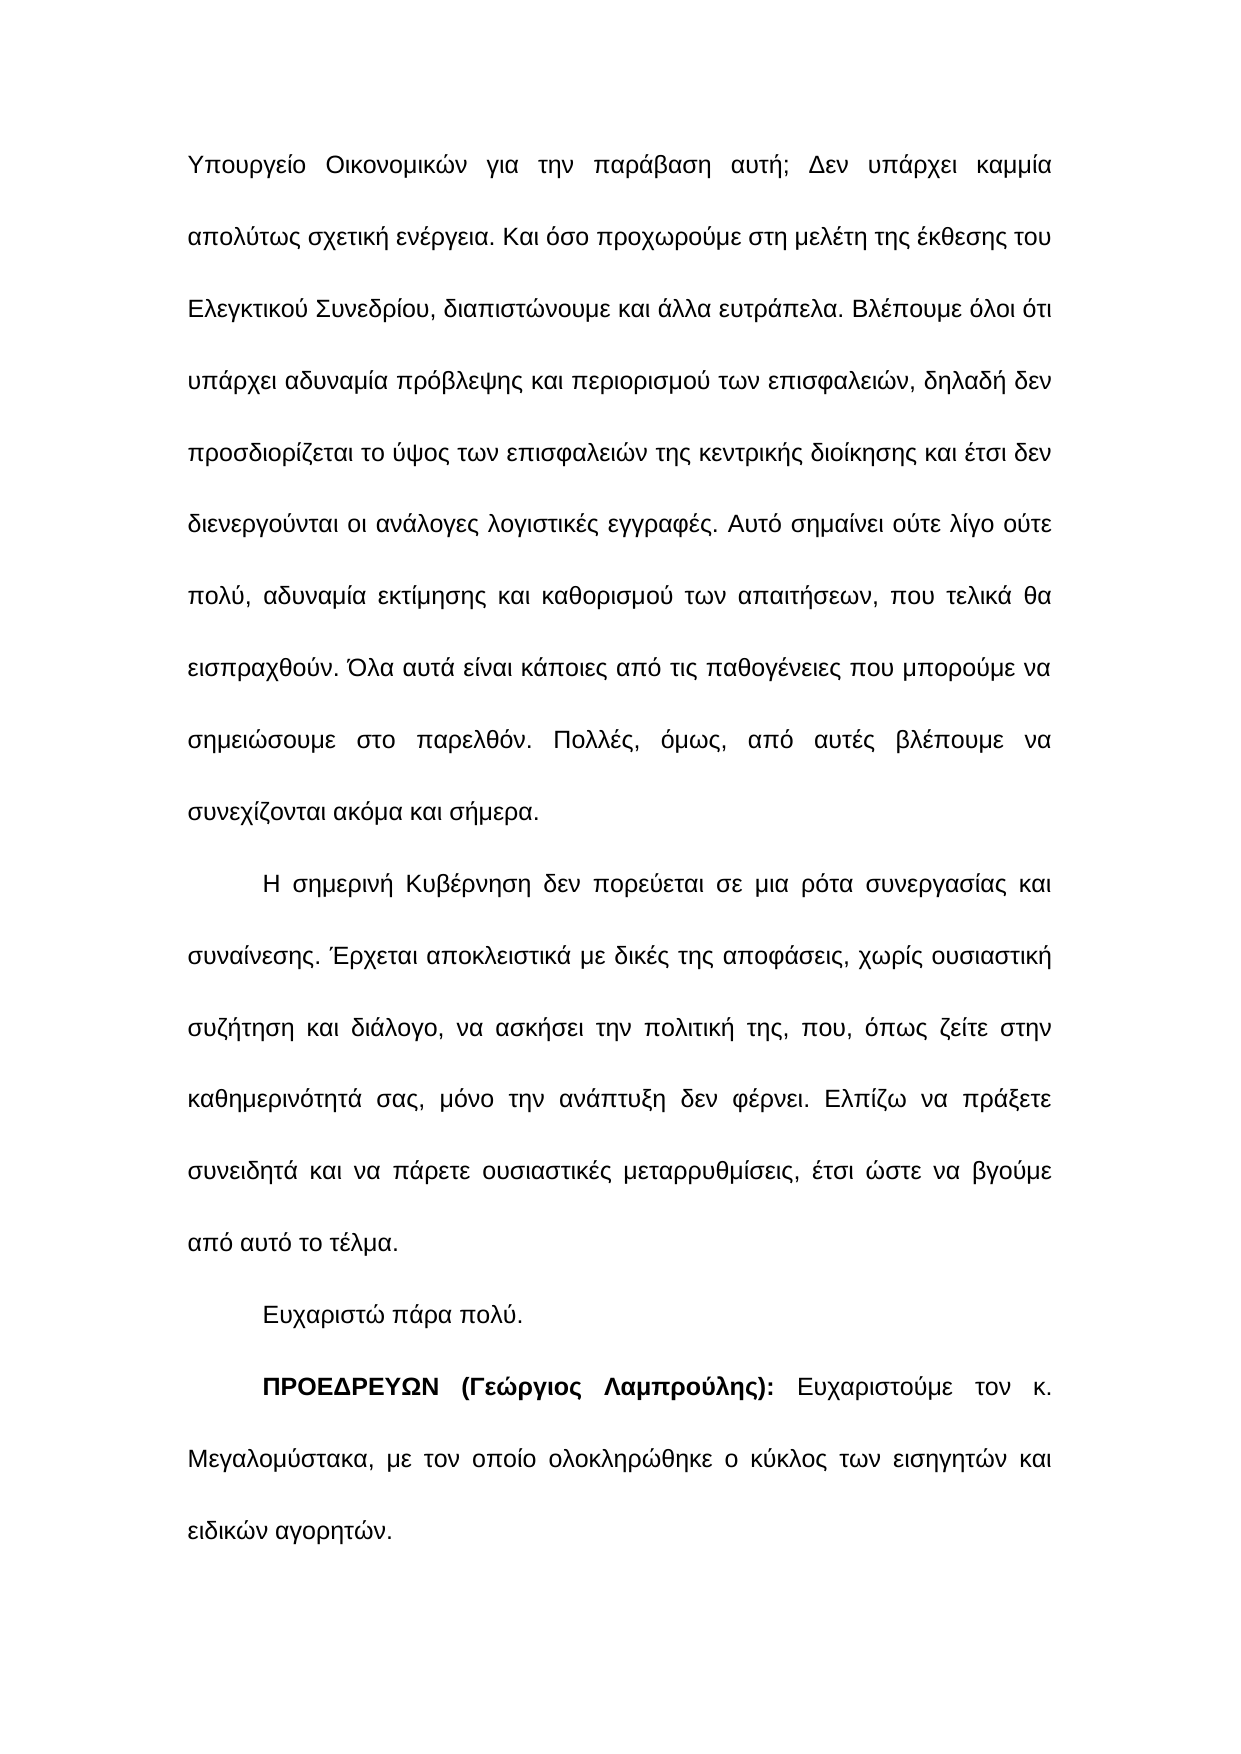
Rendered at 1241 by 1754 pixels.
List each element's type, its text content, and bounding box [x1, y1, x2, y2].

text Η σημερινή Κυβέρνηση δεν πορεύεται σε μια ρότα συνεργασίας και συναίνεσης. Έρχεται αποκλειστικά με δικές της αποφάσεις, χωρίς ουσιαστική συζήτηση και διάλογο, να ασκήσει την πολιτική της, που, όπως ζείτε στην καθημερινότητά σας, μόνο την ανάπτυξη δεν φέρνει. Ελπίζω να πράξετε συνειδητά και να πάρετε ουσιαστικές μεταρρυθμίσεις, έτσι ώστε να βγούμε από αυτό το τέλμα. [187, 869, 1053, 1257]
text Ευχαριστώ πάρα πολύ. [187, 1300, 1053, 1329]
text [187, 150, 1053, 826]
text ΠΡΟΕΔΡΕΥΩΝ (Γεώργιος Λαμπρούλης): Ευχαριστούμε τον κ. Μεγαλομύστακα, με τον οποίο ολοκληρώθηκε ο κύκλος των εισηγητών και ειδικών αγορητών. [187, 1372, 1053, 1544]
